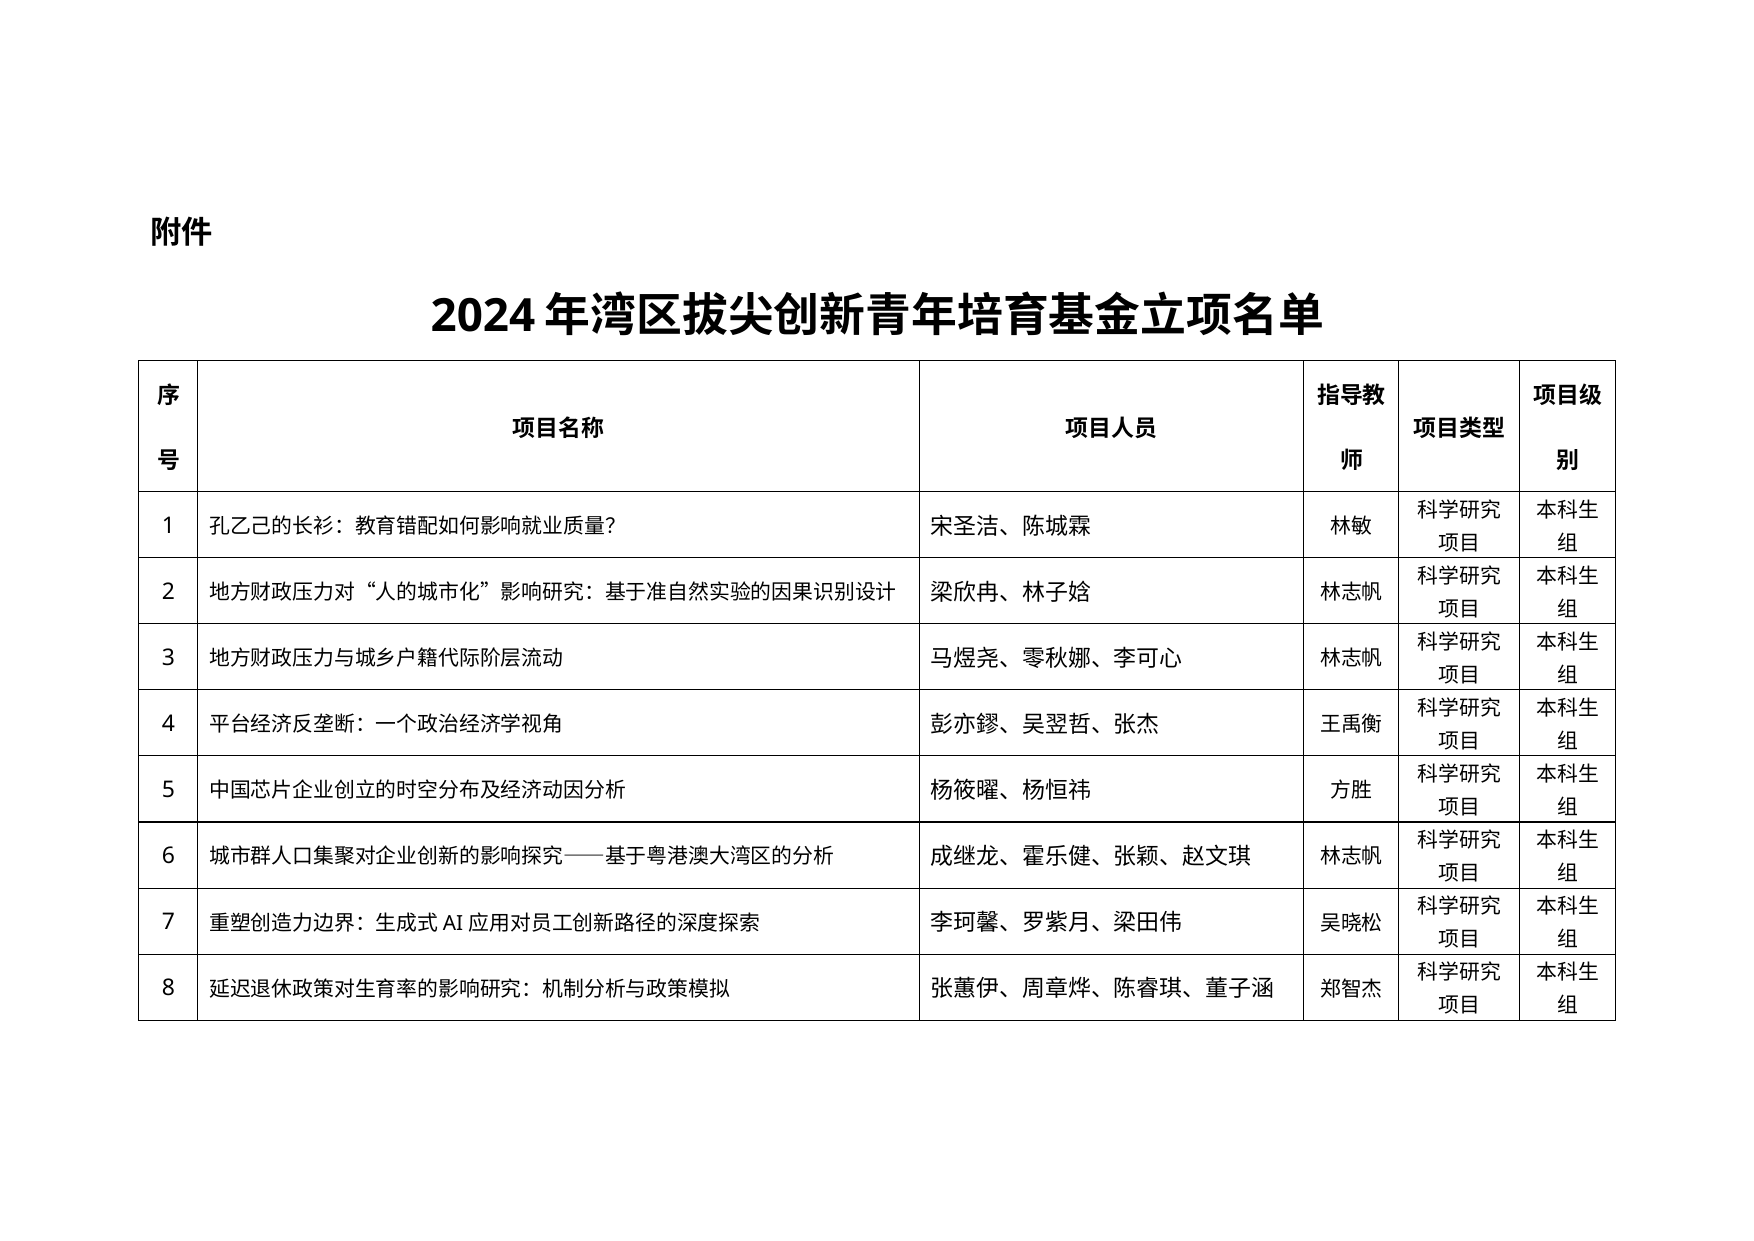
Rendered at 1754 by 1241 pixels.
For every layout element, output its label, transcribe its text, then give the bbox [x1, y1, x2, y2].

table_cell 科学研究项目 [1399, 955, 1519, 1019]
table_cell 彭亦鏐、吴翌哲、张杰 [920, 690, 1303, 755]
table_header 序号 [139, 361, 197, 491]
table_cell 本科生组 [1520, 823, 1615, 887]
table_cell 平台经济反垄断：一个政治经济学视角 [198, 690, 919, 755]
table_cell 7 [139, 889, 197, 953]
table_cell 科学研究项目 [1399, 624, 1519, 689]
table_cell 科学研究项目 [1399, 823, 1519, 887]
table_cell 本科生组 [1520, 889, 1615, 953]
table_cell 6 [139, 823, 197, 887]
table_cell 孔乙己的长衫：教育错配如何影响就业质量？ [198, 492, 919, 557]
table_cell 城市群人口集聚对企业创新的影响探究——基于粤港澳大湾区的分析 [198, 823, 919, 887]
table_cell 成继龙、霍乐健、张颖、赵文琪 [920, 823, 1303, 887]
table_cell 本科生组 [1520, 756, 1615, 821]
table_cell 方胜 [1304, 756, 1398, 821]
table_cell 重塑创造力边界：生成式 AI 应用对员工创新路径的深度探索 [198, 889, 919, 953]
table_cell 王禹衡 [1304, 690, 1398, 755]
table_cell 林敏 [1304, 492, 1398, 557]
table_cell 郑智杰 [1304, 955, 1398, 1019]
table_cell 1 [139, 492, 197, 557]
table_cell 李珂馨、罗紫月、梁田伟 [920, 889, 1303, 953]
table_cell 2 [139, 558, 197, 623]
table_cell 科学研究项目 [1399, 690, 1519, 755]
table_cell 3 [139, 624, 197, 689]
table_cell 本科生组 [1520, 492, 1615, 557]
table_cell 8 [139, 955, 197, 1019]
table_cell 杨筱曜、杨恒祎 [920, 756, 1303, 821]
table_cell 科学研究项目 [1399, 492, 1519, 557]
table_cell 林志帆 [1304, 558, 1398, 623]
table_cell 延迟退休政策对生育率的影响研究：机制分析与政策模拟 [198, 955, 919, 1019]
table_cell 4 [139, 690, 197, 755]
table_cell 本科生组 [1520, 624, 1615, 689]
table_cell 梁欣冉、林子娢 [920, 558, 1303, 623]
table_header 项目类型 [1399, 361, 1519, 491]
table_cell 林志帆 [1304, 823, 1398, 887]
table_cell 中国芯片企业创立的时空分布及经济动因分析 [198, 756, 919, 821]
table_header 项目人员 [920, 361, 1303, 491]
table_header 项目名称 [198, 361, 919, 491]
table_header 指导教师 [1304, 361, 1398, 491]
table_cell 林志帆 [1304, 624, 1398, 689]
table_cell 5 [139, 756, 197, 821]
table_cell 吴晓松 [1304, 889, 1398, 953]
table_cell 张蕙伊、周章烨、陈睿琪、董子涵 [920, 955, 1303, 1019]
table_cell 地方财政压力对“人的城市化”影响研究：基于准自然实验的因果识别设计 [198, 558, 919, 623]
table_header 项目级别 [1520, 361, 1615, 491]
table_cell 科学研究项目 [1399, 558, 1519, 623]
table_cell 马煜尧、零秋娜、李可心 [920, 624, 1303, 689]
table_cell 本科生组 [1520, 558, 1615, 623]
table_cell 科学研究项目 [1399, 889, 1519, 953]
table_cell 本科生组 [1520, 955, 1615, 1019]
table_cell 地方财政压力与城乡户籍代际阶层流动 [198, 624, 919, 689]
text 附件 [150, 198, 1604, 263]
table_cell 宋圣洁、陈城霖 [920, 492, 1303, 557]
table_cell 本科生组 [1520, 690, 1615, 755]
text 2024年湾区拔尖创新青年培育基金立项名单 [150, 263, 1604, 360]
table_cell 科学研究项目 [1399, 756, 1519, 821]
